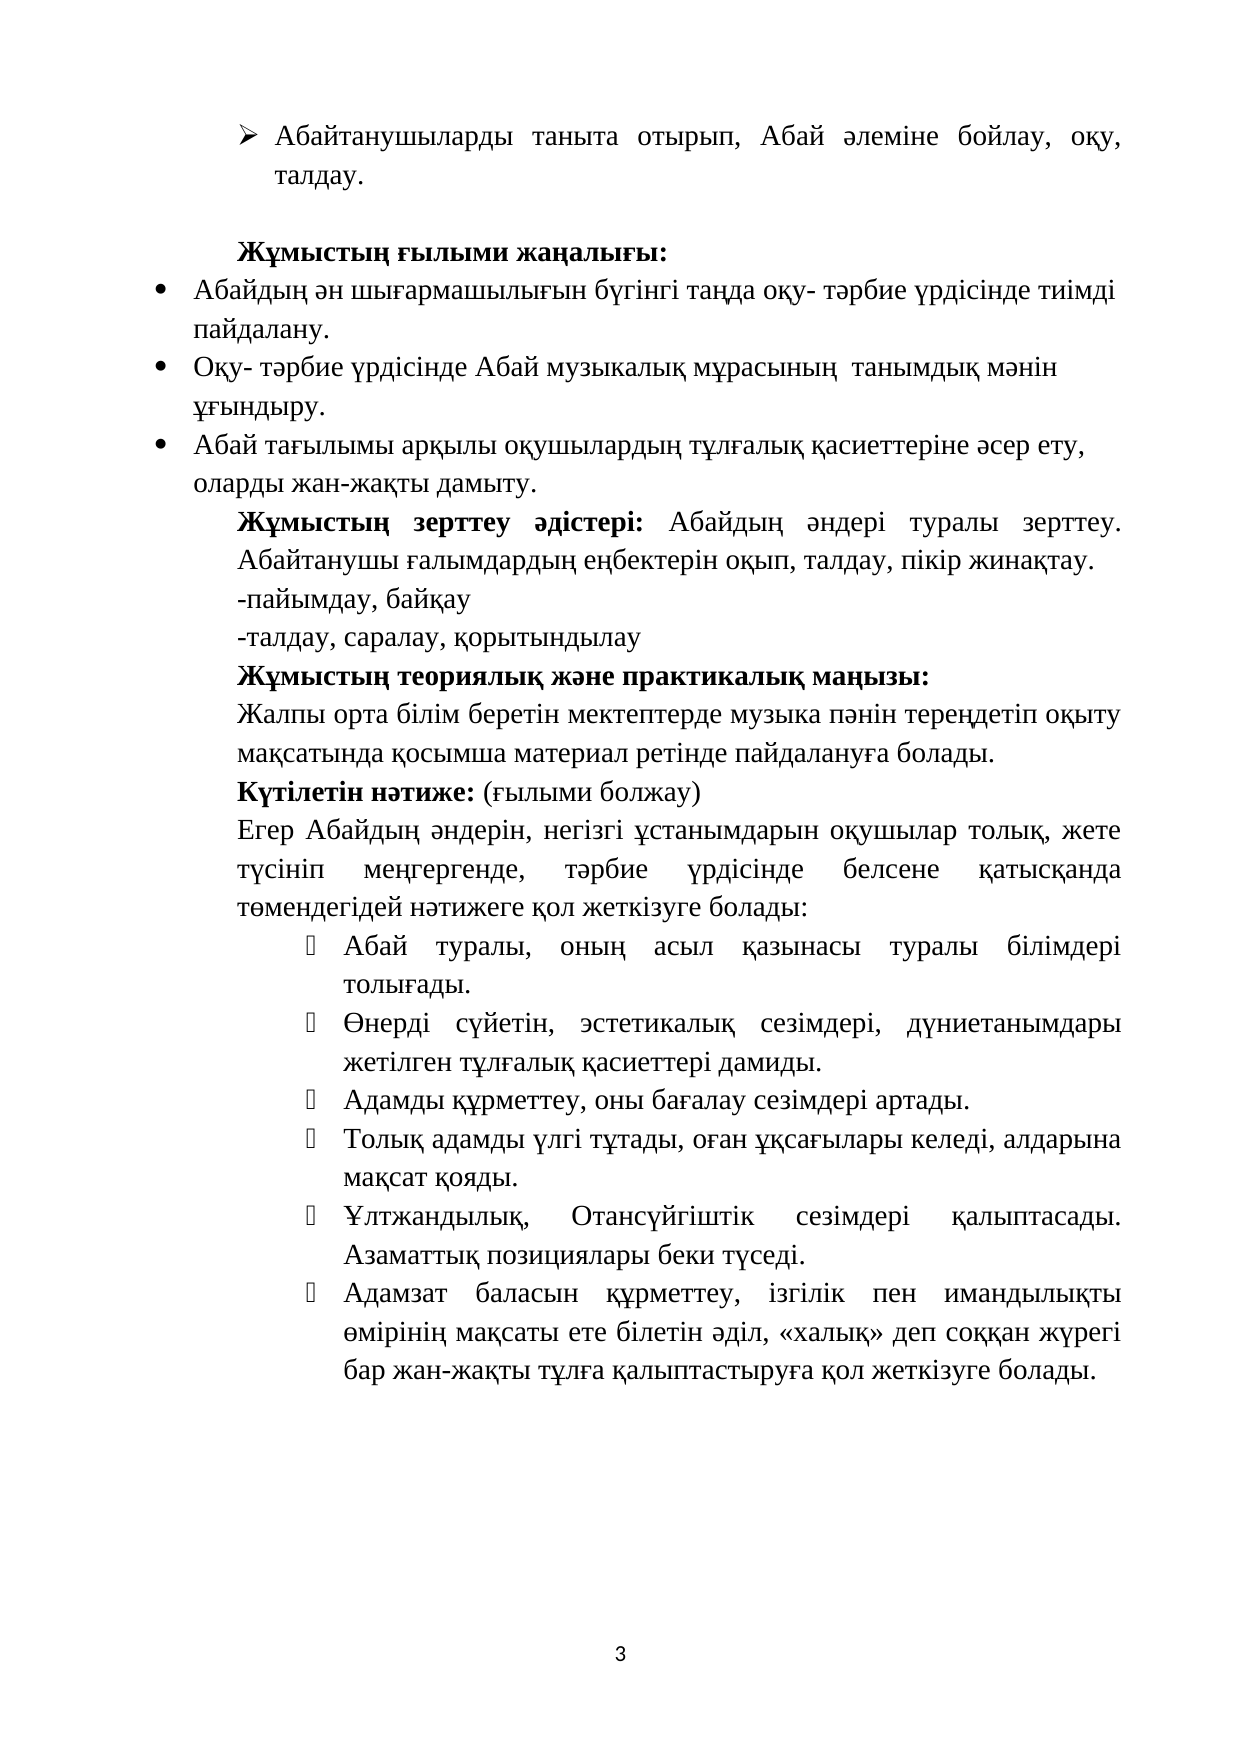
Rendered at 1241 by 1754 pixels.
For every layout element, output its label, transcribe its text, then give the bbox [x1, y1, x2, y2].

list Адамзат баласын құрметтеу, ізгілік пен имандылықты өмірінің мақсаты ете білетін әділ, «халық» деп соққан жүрегі бар жан-жақты тұлға қалыптастыруға қол жеткізуге болады. [306, 1275, 1122, 1386]
text Жұмыстың теориялық және практикалық маңызы: [237, 658, 1122, 692]
list Адамды құрметтеу, оны бағалау сезімдері артады. [306, 1082, 1122, 1116]
text -пайымдау, байқау [237, 581, 1122, 614]
text Күтілетін нәтиже: (ғылыми болжау) [237, 774, 1122, 807]
text Жалпы орта білім беретін мектептерде музыка пәнін тереңдетіп оқыту мақсатында қосымша материал ретінде пайдалануға болады. [237, 697, 1122, 769]
list Оқу- тәрбие үрдісінде Абай музыкалық мұрасының танымдық мәнін ұғындыру. [156, 349, 1122, 422]
list Абайдың ән шығармашылығын бүгінгі таңда оқу- тәрбие үрдісінде тиімді пайдалану. [156, 272, 1122, 344]
text Жұмыстың ғылыми жаңалығы: [237, 234, 1122, 267]
text -талдау, саралау, қорытындылау [237, 619, 1122, 653]
list Абайтанушыларды таныта отырып, Абай әлеміне бойлау, оқу, талдау. [237, 118, 1122, 190]
list Абай тағылымы арқылы оқушылардың тұлғалық қасиеттеріне әсер ету, оларды жан-жақты дамыту. [156, 427, 1122, 499]
text Жұмыстың зерттеу әдістері: Абайдың әндері туралы зерттеу. Абайтанушы ғалымдардың еңбектерін оқып, талдау, пікір жинақтау. [237, 504, 1122, 576]
text Егер Абайдың әндерін, негізгі ұстанымдарын оқушылар толық, жете түсініп меңгергенде, тәрбие үрдісінде белсене қатысқанда төмендегідей нәтижеге қол жеткізуге болады: [237, 812, 1122, 923]
list Ұлтжандылық, Отансүйгіштік сезімдері қалыптасады. Азаматтық позициялары беки түседі. [306, 1198, 1122, 1270]
list Өнерді сүйетін, эстетикалық сезімдері, дүниетанымдары жетілген тұлғалық қасиеттері дамиды. [306, 1005, 1122, 1077]
list Абай туралы, оның асыл қазынасы туралы білімдері толығады. [306, 928, 1122, 1000]
list Толық адамды үлгі тұтады, оған ұқсағылары келеді, алдарына мақсат қояды. [306, 1121, 1122, 1193]
